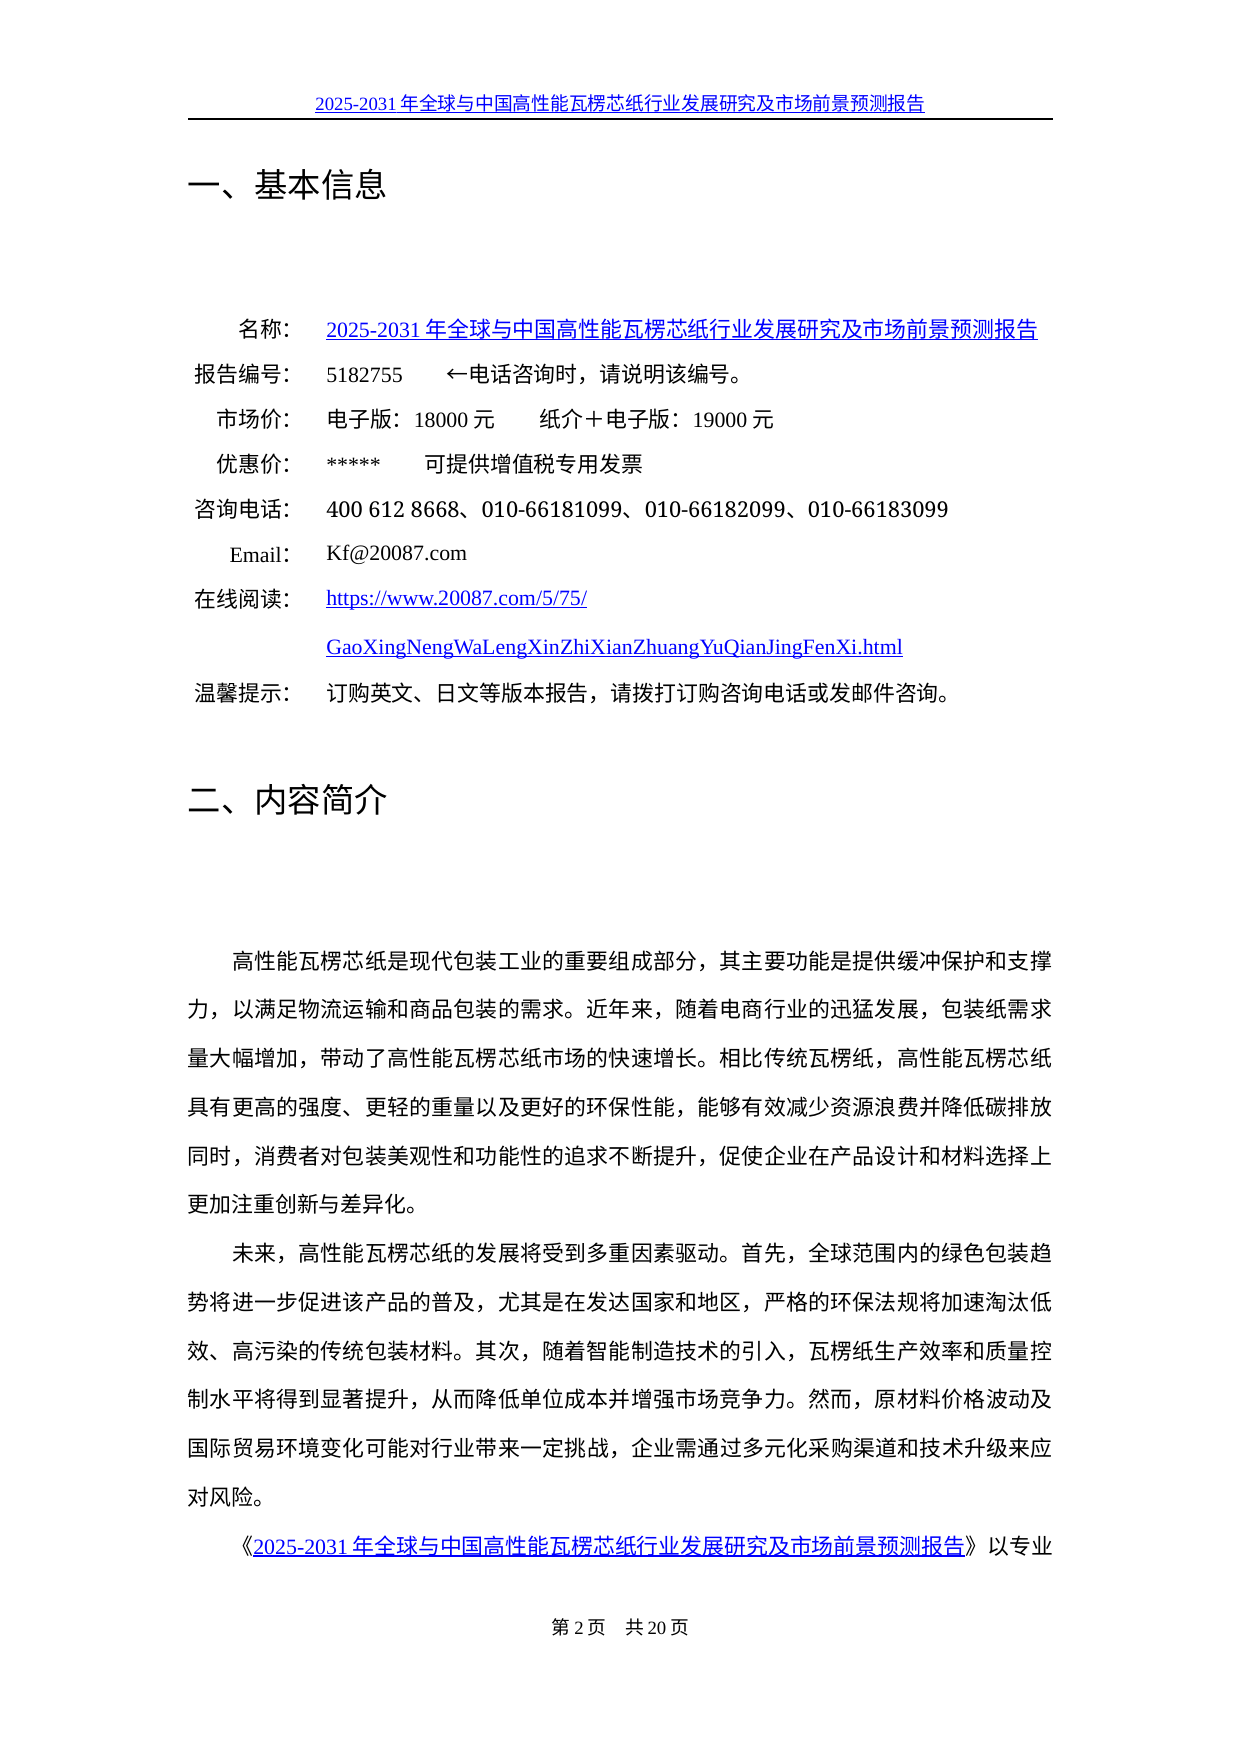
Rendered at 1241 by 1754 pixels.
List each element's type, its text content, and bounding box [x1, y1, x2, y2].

table_cell 5182755 ←电话咨询时，请说明该编号。 [315, 357, 1073, 402]
table_cell Kf@20087.com [315, 537, 1073, 582]
table_cell 400 612 8668、010-66181099、010-66182099、010-66183099 [315, 492, 1073, 537]
table_header 名称： [167, 312, 315, 357]
table_cell [315, 582, 1073, 675]
table_cell 订购英文、日文等版本报告，请拨打订购咨询电话或发邮件咨询。 [315, 675, 1073, 720]
table_cell 咨询电话： [167, 492, 315, 537]
table_cell Email： [167, 537, 315, 582]
table_cell ***** 可提供增值税专用发票 [315, 447, 1073, 492]
table_cell 市场价： [167, 402, 315, 447]
table_cell 报告编号： [167, 357, 315, 402]
table_cell 温馨提示： [167, 675, 315, 720]
table_header 2025-2031年全球与中国高性能瓦楞芯纸行业发展研究及市场前景预测报告 [315, 312, 1073, 357]
table_cell 优惠价： [167, 447, 315, 492]
table_cell 在线阅读： [167, 582, 315, 675]
table_cell 电子版：18000 元 纸介＋电子版：19000 元 [315, 402, 1073, 447]
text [187, 943, 1053, 1561]
title 一、基本信息 [187, 150, 1053, 215]
title 二、内容简介 [187, 766, 1053, 831]
